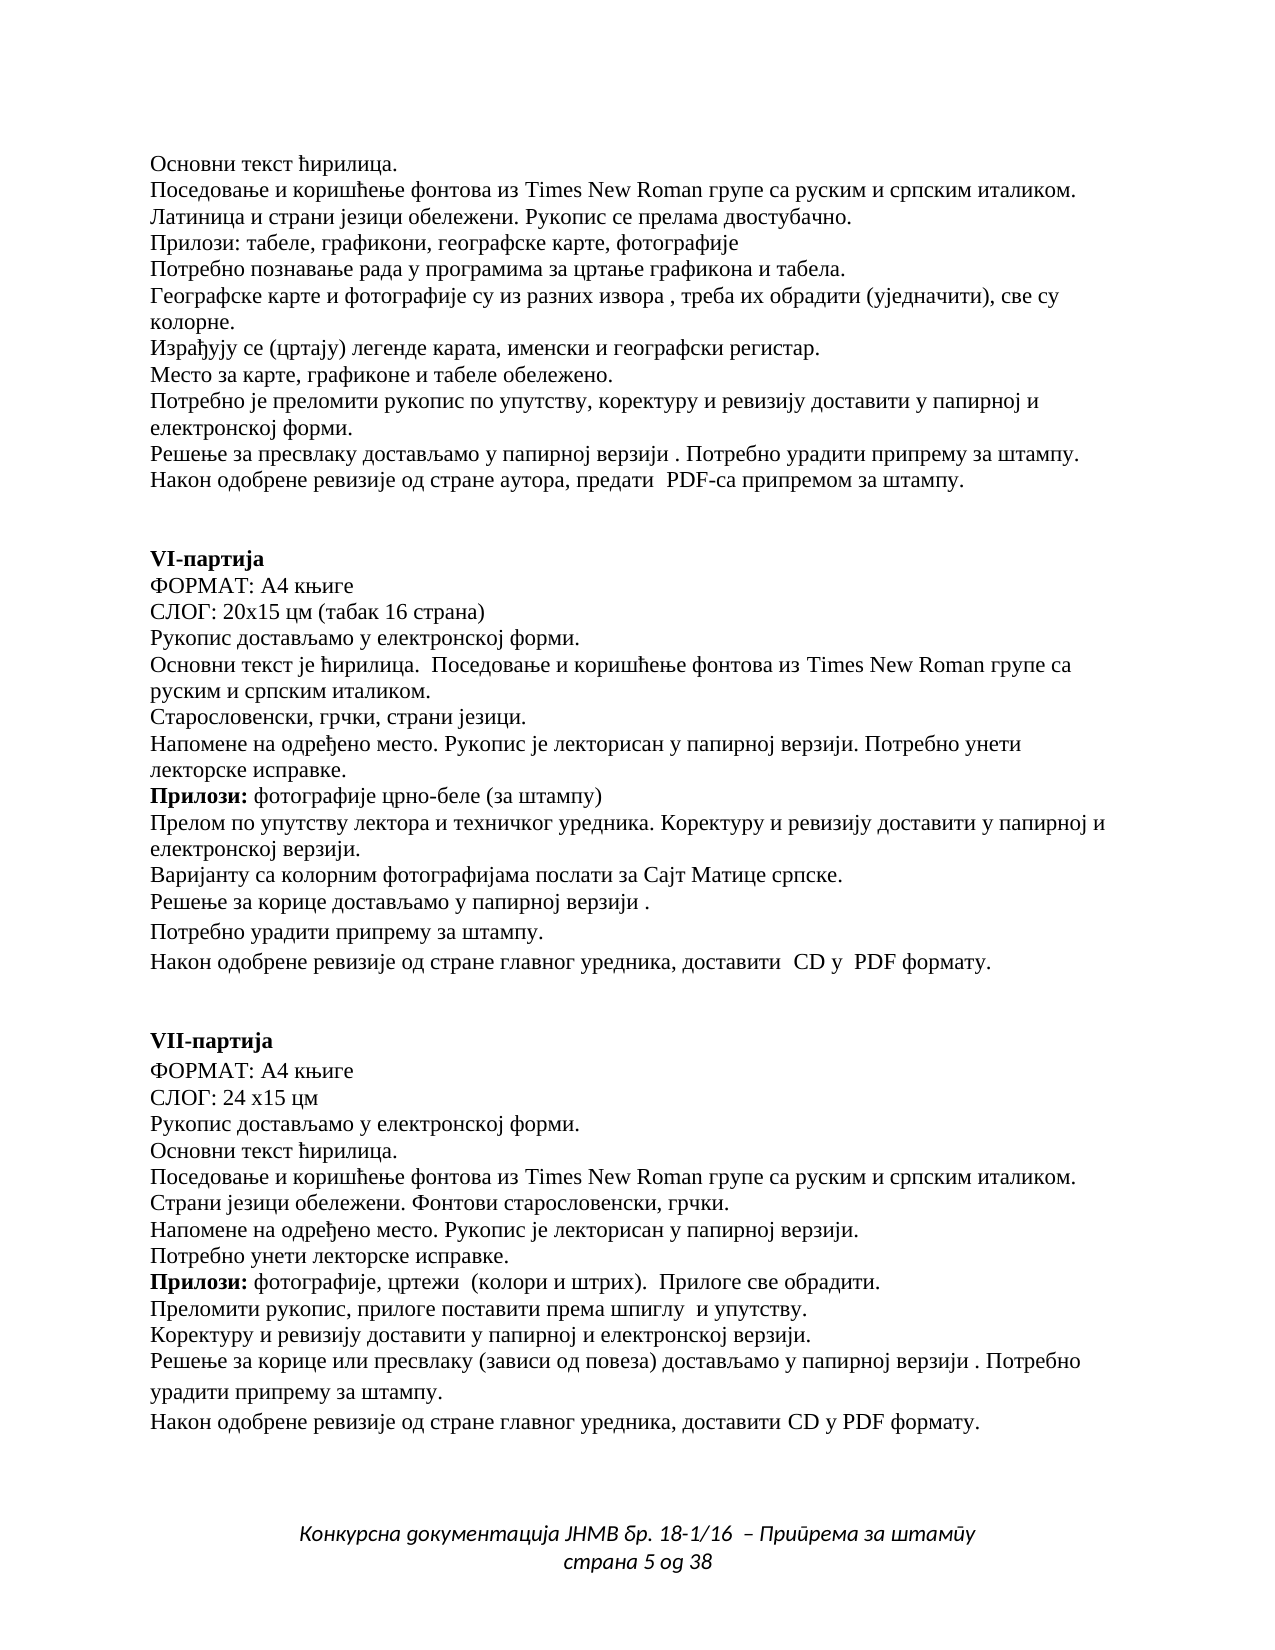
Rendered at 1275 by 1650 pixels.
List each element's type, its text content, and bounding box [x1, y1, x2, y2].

text Израђују се (цртају) легенде карата, именски и географски регистар. [150, 334, 1125, 361]
text VI-партија [150, 545, 1125, 572]
text СЛОГ: 20х15 цм (табак 16 страна) [150, 598, 1125, 624]
text Прилози: табеле, графикони, географске карте, фотографије [150, 229, 1125, 255]
text Основни текст ћирилица. [150, 150, 1125, 176]
text Решење за пресвлаку достављамо у папирној верзији . Потребно урадити припрему за штампу. [150, 440, 1125, 466]
text Преломити рукопис, прилоге поставити према шпиглу и упутству. [150, 1295, 1125, 1321]
text Потребно урадити припрему за штампу. [150, 918, 1125, 944]
text ФОРМАТ: А4 књиге [150, 572, 1125, 598]
text Латиница и страни језици обележени. Рукопис се прелама двостубачно. [150, 203, 1125, 229]
text Прелом по упутству лектора и техничког уредника. Коректуру и ревизију доставити у папирној и електронској верзији. [150, 809, 1125, 862]
text Поседовање и коришћење фонтова из Times New Roman групе са руским и српским италиком. [150, 1163, 1125, 1189]
text Након одобрене ревизије од стране главног уредника, доставити CD у PDF формату. [150, 1408, 1125, 1434]
text Географске карте и фотографије су из разних извора , треба их обрадити (уједначити), све су колорне. [150, 282, 1125, 334]
text Потребно је преломити рукопис по упутству, коректуру и ревизију доставити у папирној и електронској форми. [150, 387, 1125, 440]
text Рукопис достављамо у електронској форми. [150, 624, 1125, 651]
text Основни текст ћирилица. [150, 1137, 1125, 1163]
text Након одобрене ревизије од стране аутора, предати PDF-са припремом за штампу. [150, 466, 1125, 493]
text Након одобрене ревизије од стране главног уредника, доставити CD у PDF формату. [150, 948, 1125, 975]
text Варијанту са колорним фотографијама послати за Сајт Матице српске. [150, 862, 1125, 888]
text Прилози: фотографије црно-беле (за штампу) [150, 782, 1125, 809]
text Решење за корице или пресвлаку (зависи од повеза) достављамо у папирној верзији . Потребно урадити припрему за штампу. [150, 1347, 1125, 1404]
text Рукопис достављамо у електронској форми. [150, 1110, 1125, 1137]
text Страни језици обележени. Фонтови старословенски, грчки. [150, 1189, 1125, 1216]
text Место за карте, графиконе и табеле обележено. [150, 361, 1125, 387]
text СЛОГ: 24 х15 цм [150, 1084, 1125, 1110]
text Потребно познавање рада у програмима за цртање графикона и табела. [150, 255, 1125, 282]
text Старословенски, грчки, страни језици. [150, 703, 1125, 730]
text Прилози: фотографије, цртежи (колори и штрих). Прилоге све обрадити. [150, 1268, 1125, 1295]
text VII-партија [150, 1027, 1125, 1054]
text Поседовање и коришћење фонтова из Times New Roman групе са руским и српским италиком. [150, 176, 1125, 203]
text Напомене на одређено место. Рукопис је лекторисан у папирној верзији. [150, 1216, 1125, 1242]
text Коректуру и ревизију доставити у папирној и електронској верзији. [150, 1321, 1125, 1347]
text Потребно унети лекторске исправке. [150, 1242, 1125, 1268]
text Основни текст је ћирилица. Поседовање и коришћење фонтова из Times New Roman групе са руским и српским италиком. [150, 651, 1125, 703]
text Решење за корице достављамо у папирној верзији . [150, 888, 1125, 914]
text Напомене на одређено место. Рукопис је лекторисан у папирној верзији. Потребно унети лекторске исправке. [150, 730, 1125, 782]
text ФОРМАТ: А4 књиге [150, 1058, 1125, 1084]
